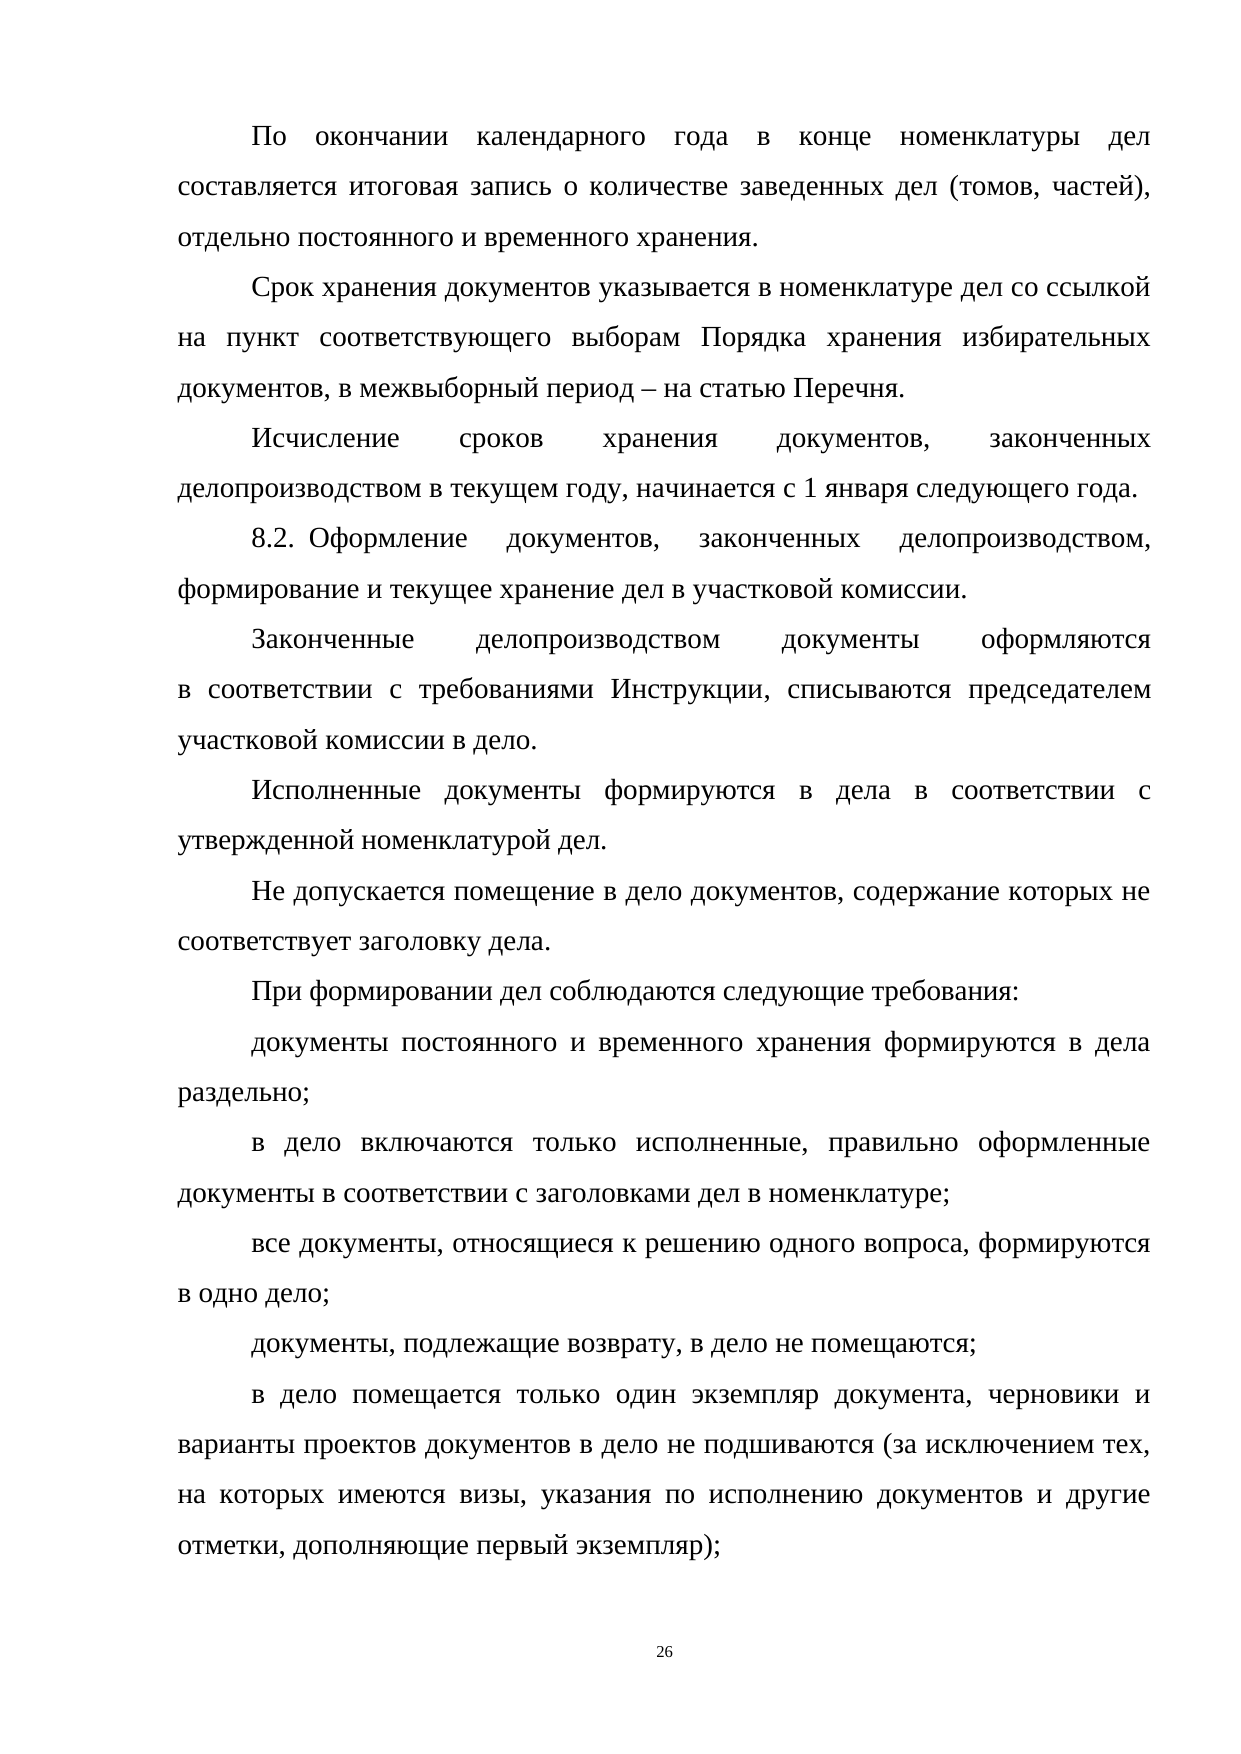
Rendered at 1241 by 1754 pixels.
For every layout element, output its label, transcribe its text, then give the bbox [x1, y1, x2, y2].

text все документы, относящиеся к решению одного вопроса, формируются в одно дело; [177, 1225, 1152, 1309]
text документы постоянного и временного хранения формируются в дела раздельно; [177, 1024, 1152, 1108]
text Срок хранения документов указывается в номенклатуре дел со ссылкой на пункт соответствующего выборам Порядка хранения избирательных документов, в межвыборный период – на статью Перечня. [177, 269, 1152, 403]
text документы, подлежащие возврату, в дело не помещаются; [177, 1326, 1152, 1359]
text Не допускается помещение в дело документов, содержание которых не соответствует заголовку дела. [177, 873, 1152, 957]
text При формировании дел соблюдаются следующие требования: [177, 973, 1152, 1007]
text Исчисление сроков хранения документов, законченных делопроизводством в текущем году, начинается с 1 января следующего года. [177, 420, 1152, 504]
text 8.2. Оформление документов, законченных делопроизводством, формирование и текущее хранение дел в участковой комиссии. [177, 521, 1152, 604]
text Исполненные документы формируются в дела в соответствии с утвержденной номенклатурой дел. [177, 772, 1152, 856]
text Законченные делопроизводством документы оформляются в соответствии с требованиями Инструкции, списываются председателем участковой комиссии в дело. [177, 621, 1152, 755]
text в дело помещается только один экземпляр документа, черновики и варианты проектов документов в дело не подшиваются (за исключением тех, на которых имеются визы, указания по исполнению документов и другие отметки, дополняющие первый экземпляр); [177, 1376, 1152, 1560]
text в дело включаются только исполненные, правильно оформленные документы в соответствии с заголовками дел в номенклатуре; [177, 1124, 1152, 1208]
text По окончании календарного года в конце номенклатуры дел составляется итоговая запись о количестве заведенных дел (томов, частей), отдельно постоянного и временного хранения. [177, 118, 1152, 252]
